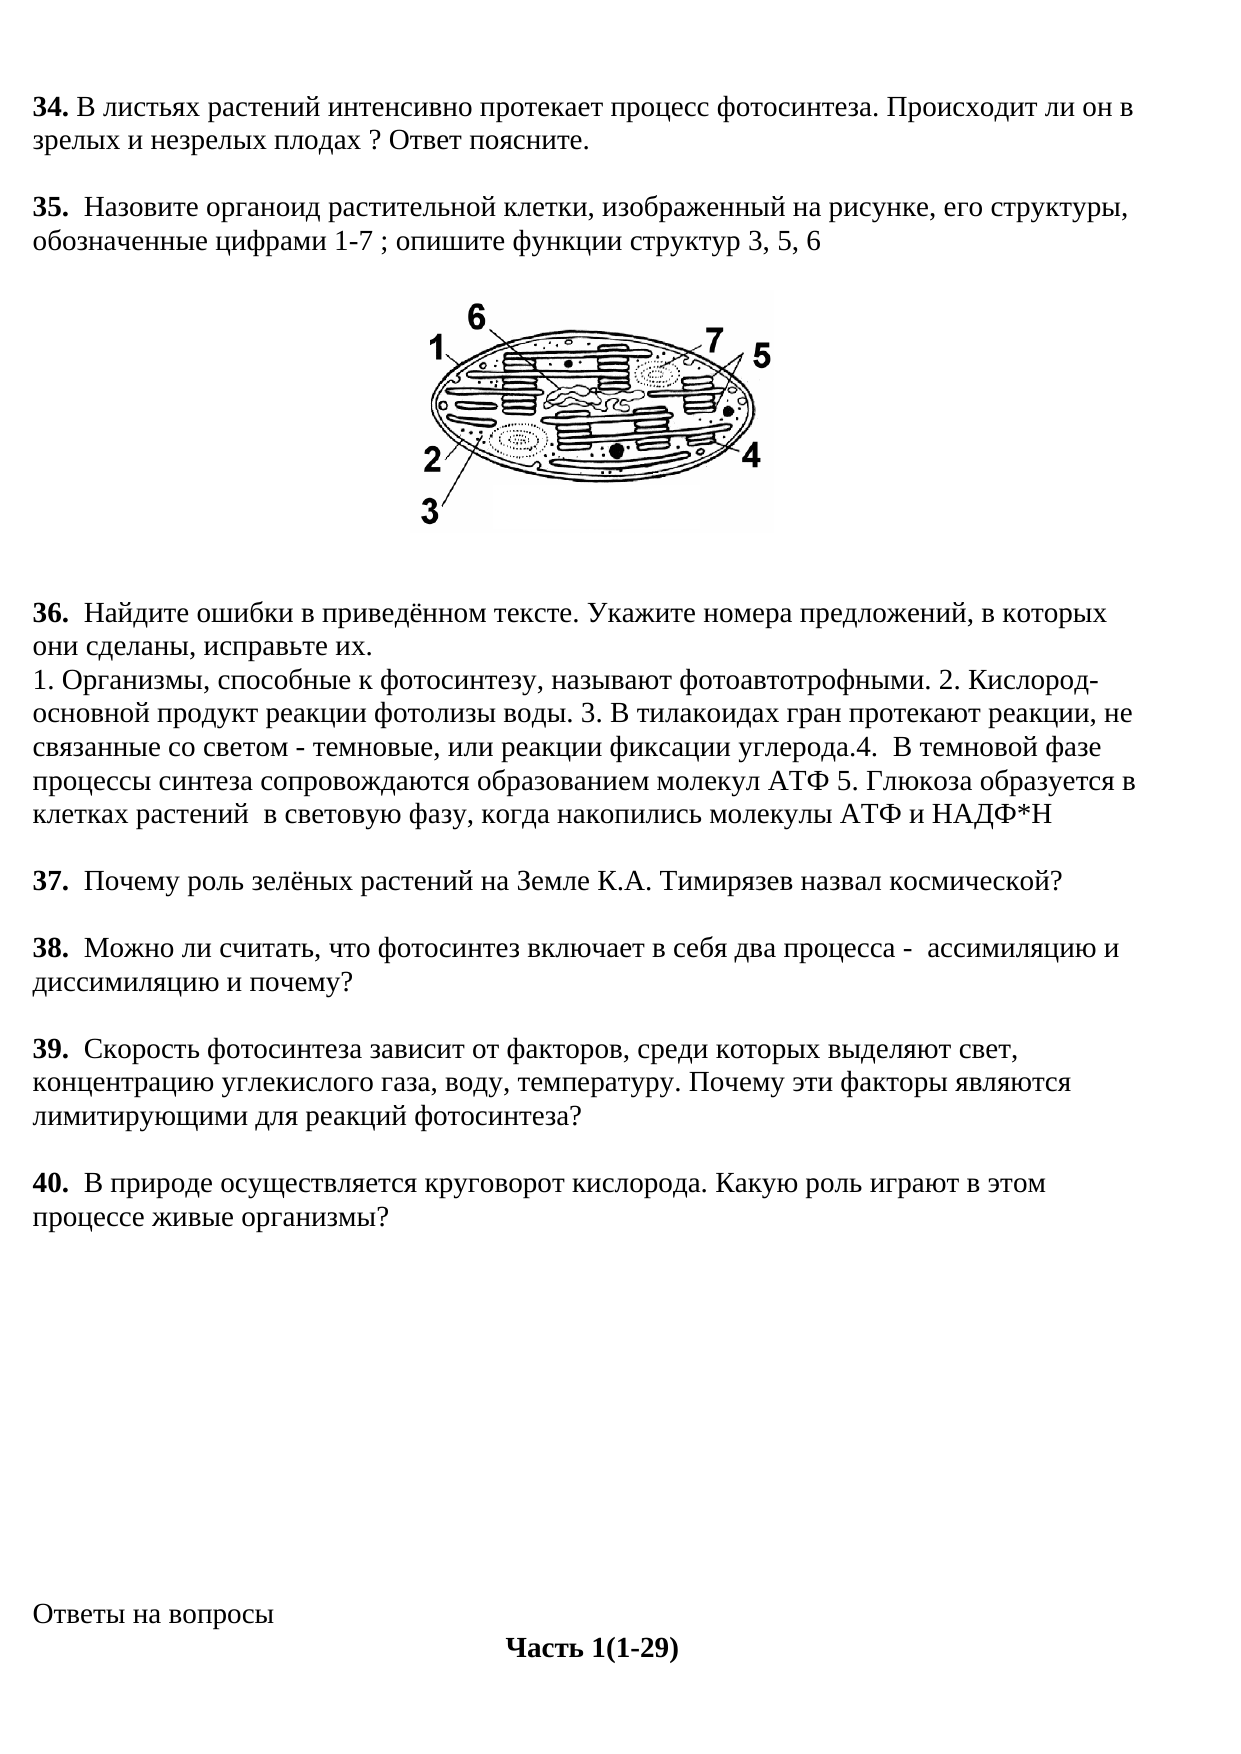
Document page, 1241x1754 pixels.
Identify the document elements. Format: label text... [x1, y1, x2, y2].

text 40. В природе осуществляется круговорот кислорода. Какую роль играют в этом процессе живые организмы? [32, 1165, 1152, 1232]
picture [410, 290, 774, 533]
text 37. Почему роль зелёных растений на Земле К.А. Тимирязев назвал космической? [32, 863, 1152, 897]
text 34. В листьях растений интенсивно протекает процесс фотосинтеза. Происходит ли он в зрелых и незрелых плодах ? Ответ поясните. [32, 89, 1152, 156]
text Ответы на вопросы [32, 1596, 1152, 1630]
text Часть 1(1-29) [32, 1630, 1152, 1663]
text 39. Скорость фотосинтеза зависит от факторов, среди которых выделяют свет, концентрацию углекислого газа, воду, температуру. Почему эти факторы являются лимитирующими для реакций фотосинтеза? [32, 1031, 1152, 1132]
text 36. Найдите ошибки в приведённом тексте. Укажите номера предложений, в которых они сделаны, исправьте их. [32, 595, 1152, 662]
text 35. Назовите органоид растительной клетки, изображенный на рисунке, его структуры, обозначенные цифрами 1-7 ; опишите функции структур 3, 5, 6 [32, 189, 1152, 256]
text 1. Организмы, способные к фотосинтезу, называют фотоавтотрофными. 2. Кислород- основной продукт реакции фотолизы воды. 3. В тилакоидах гран протекают реакции, не связанные со светом - темновые, или реакции фиксации углерода.4. В темновой фазе процессы синтеза сопровождаются образованием молекул АТФ 5. Глюкоза образуется в клетках растений в световую фазу, когда накопились молекулы АТФ и НАДФ*Н [32, 662, 1152, 830]
text 38. Можно ли считать, что фотосинтез включает в себя два процесса - ассимиляцию и диссимиляцию и почему? [32, 930, 1152, 997]
